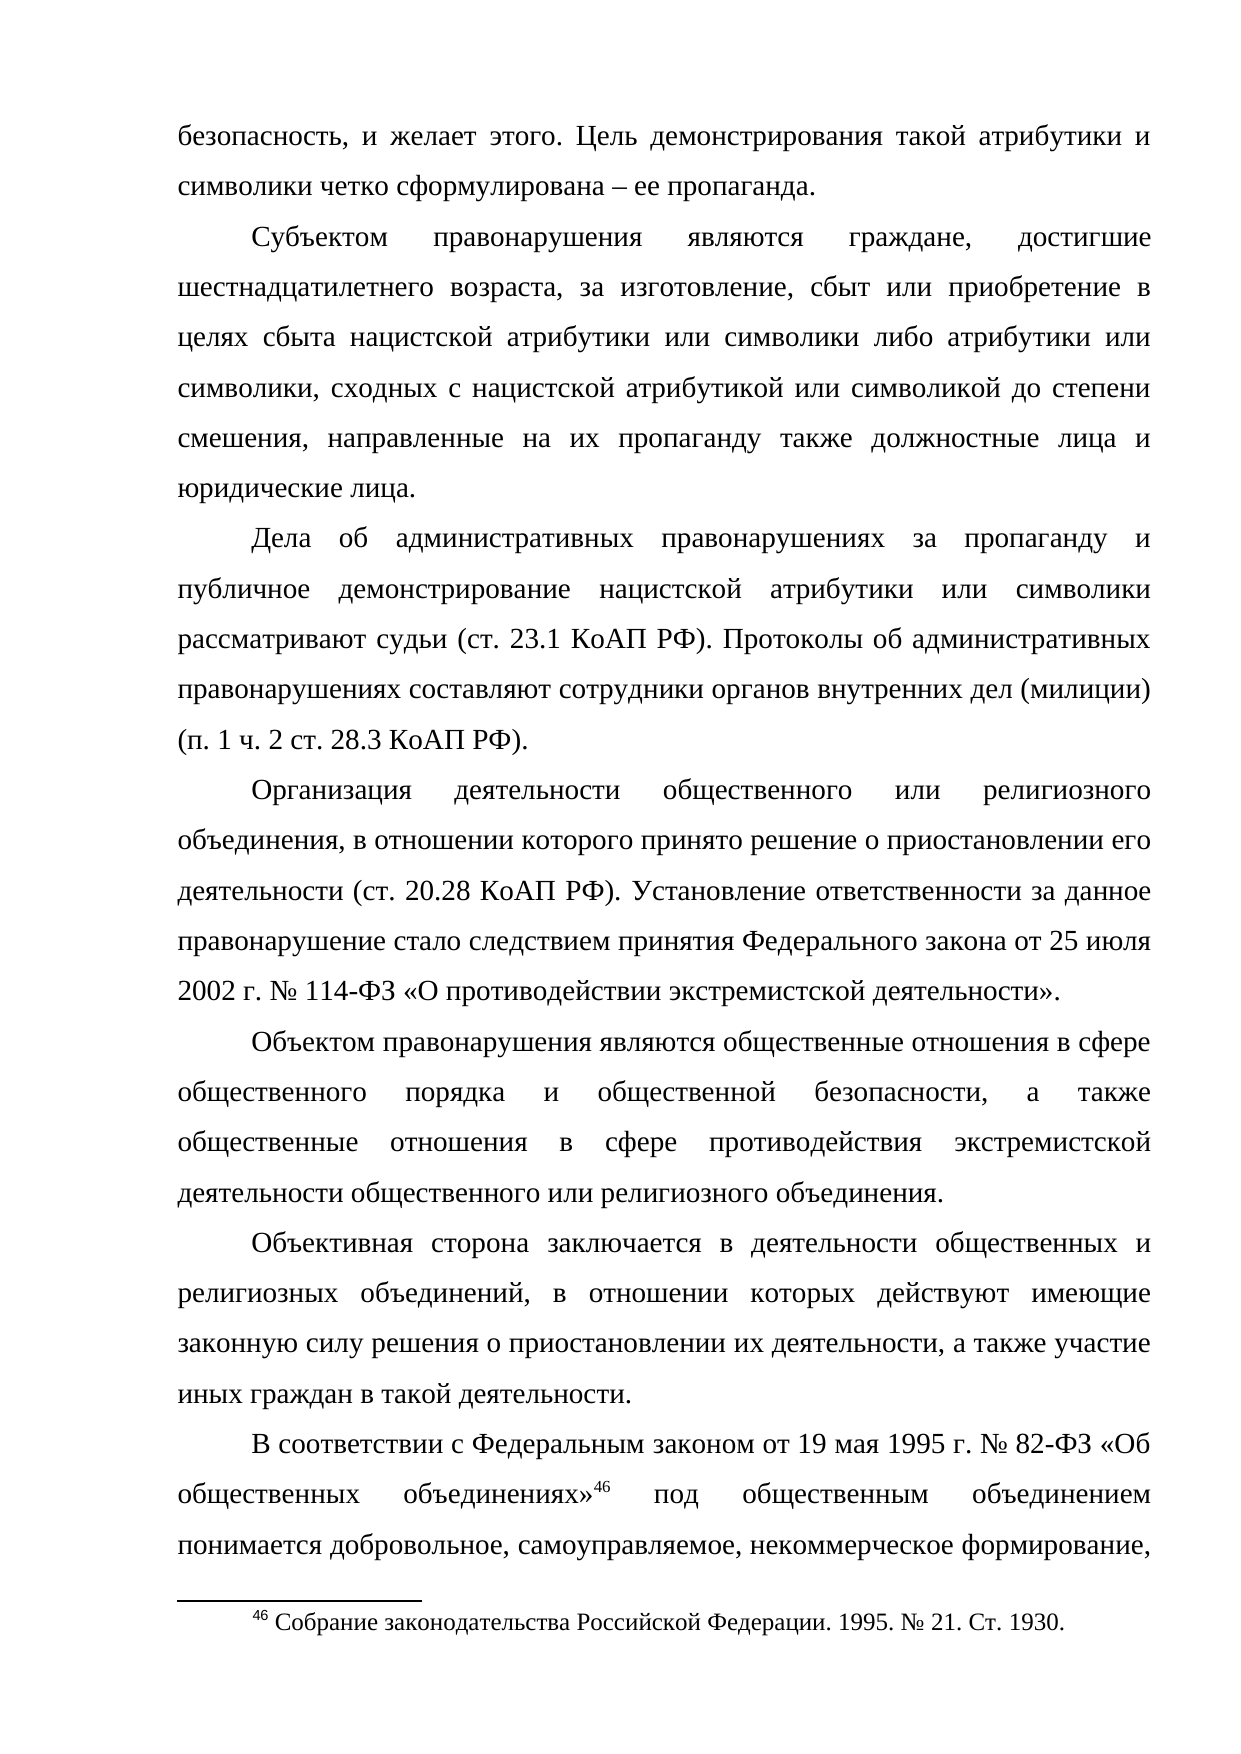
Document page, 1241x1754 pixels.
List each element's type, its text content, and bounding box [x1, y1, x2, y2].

text Объектом правонарушения являются общественные отношения в сфере общественного порядка и общественной безопасности, а также общественные отношения в сфере противодействия экстремистской деятельности общественного или религиозного объединения. [177, 1024, 1152, 1208]
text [177, 118, 1152, 202]
text Организация деятельности общественного или религиозного объединения, в отношении которого принято решение о приостановлении его деятельности (ст. 20.28 КоАП РФ). Установление ответственности за данное правонарушение стало следствием принятия Федерального закона от 25 июля 2002 г. № 114-ФЗ «О противодействии экстремистской деятельности». [177, 772, 1152, 1007]
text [177, 1426, 1152, 1560]
text Дела об административных правонарушениях за пропаганду и публичное демонстрирование нацистской атрибутики или символики рассматривают судьи (ст. 23.1 КоАП РФ). Протоколы об административных правонарушениях составляют сотрудники органов внутренних дел (милиции) (п. 1 ч. 2 ст. 28.3 КоАП РФ). [177, 521, 1152, 755]
text Объективная сторона заключается в деятельности общественных и религиозных объединений, в отношении которых действуют имеющие законную силу решения о приостановлении их деятельности, а также участие иных граждан в такой деятельности. [177, 1225, 1152, 1409]
text Субъектом правонарушения являются граждане, достигшие шестнадцатилетнего возраста, за изготовление, сбыт или приобретение в целях сбыта нацистской атрибутики или символики либо атрибутики или символики, сходных с нацистской атрибутикой или символикой до степени смешения, направленные на их пропаганду также должностные лица и юридические лица. [177, 219, 1152, 504]
